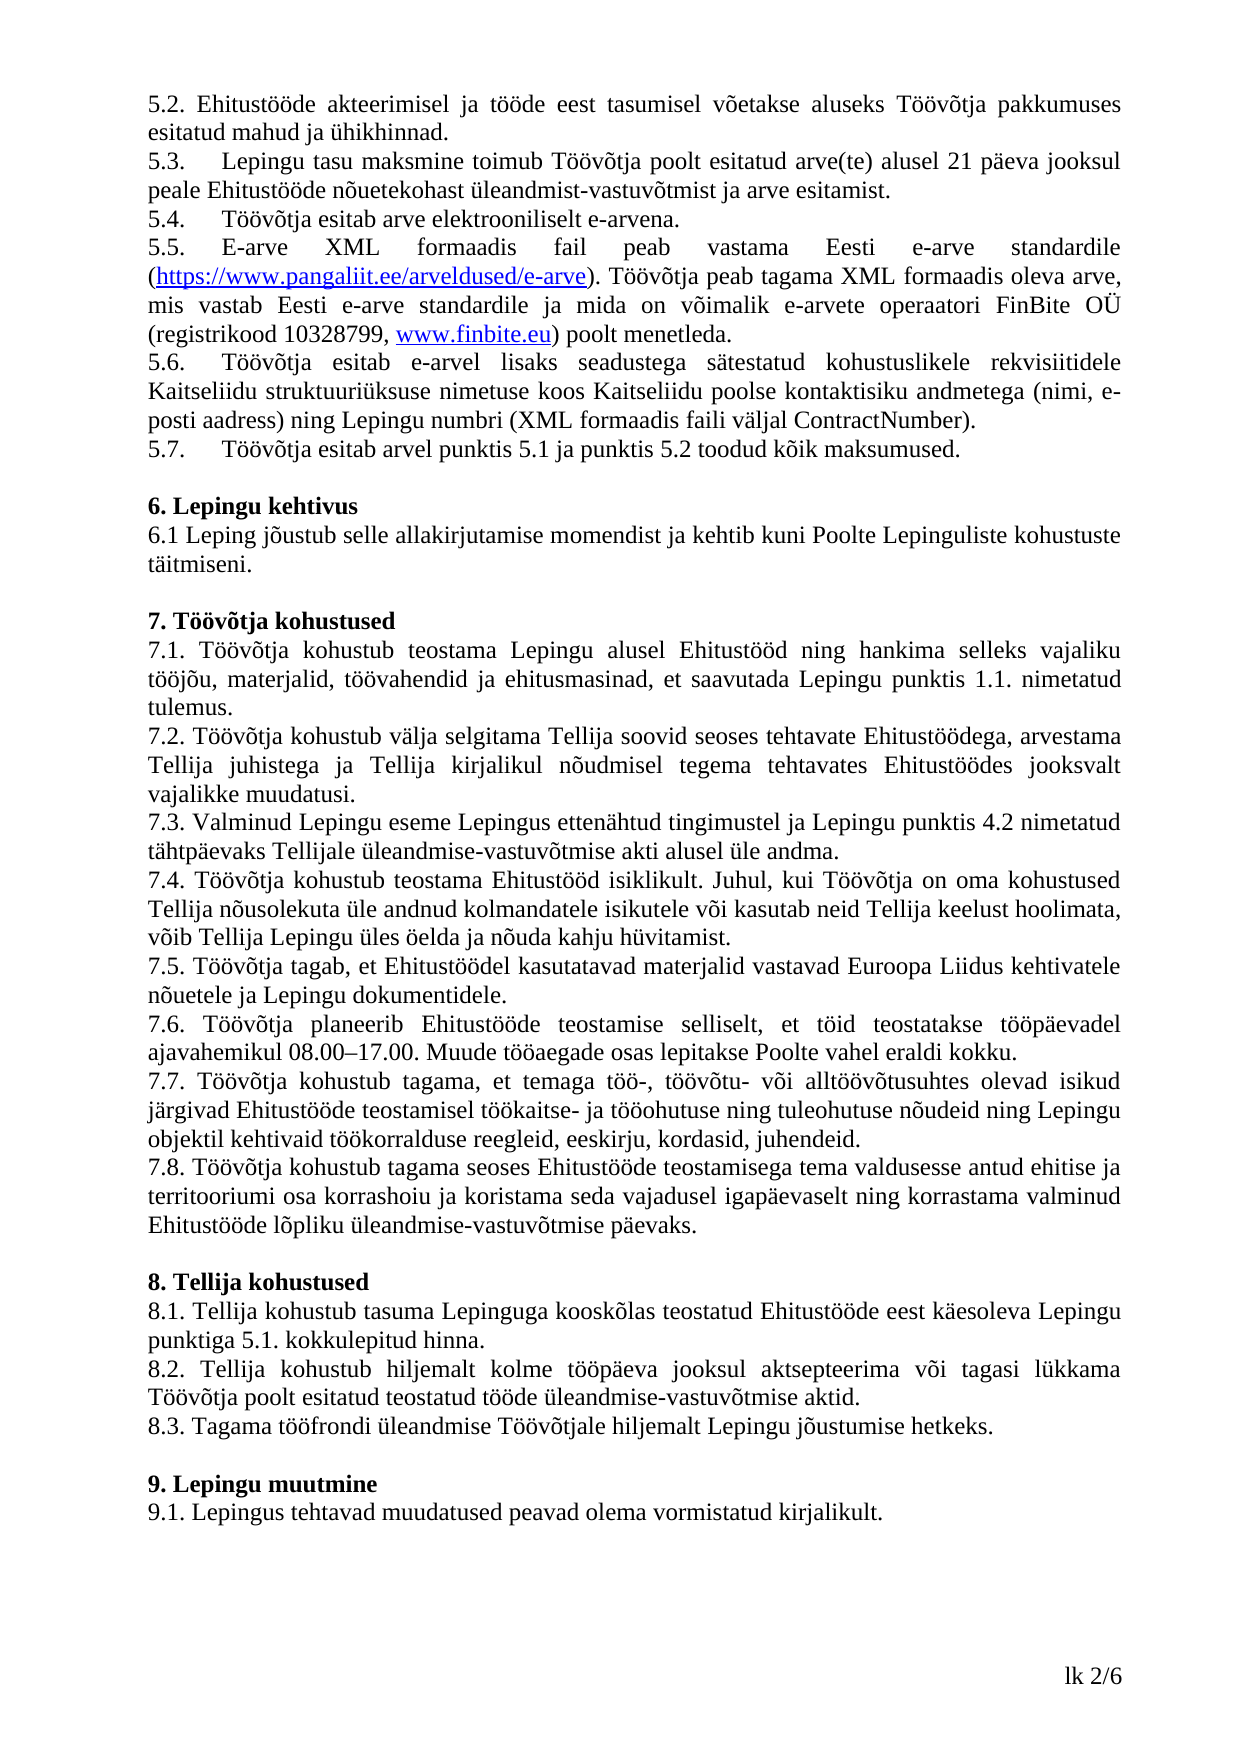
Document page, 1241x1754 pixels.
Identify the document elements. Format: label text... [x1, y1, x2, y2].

text 8.2. Tellija kohustub hiljemalt kolme tööpäeva jooksul aktsepteerima või tagasi lükkama Töövõtja poolt esitatud teostatud tööde üleandmise-vastuvõtmise aktid. [148, 1354, 1122, 1411]
text 6. Lepingu kehtivus [148, 491, 1122, 520]
text 5.5. E-arve XML formaadis fail peab vastama Eesti e-arve standardile (https://www.pangaliit.ee/arveldused/e-arve). Töövõtja peab tagama XML formaadis oleva arve, mis vastab Eesti e-arve standardile ja mida on võimalik e-arvete operaatori FinBite OÜ (registrikood 10328799, www.finbite.eu) poolt menetleda. [148, 232, 1122, 347]
text 7.7. Töövõtja kohustub tagama, et temaga töö-, töövõtu- või alltöövõtusuhtes olevad isikud järgivad Ehitustööde teostamisel töökaitse- ja tööohutuse ning tuleohutuse nõudeid ning Lepingu objektil kehtivaid töökorralduse reegleid, eeskirju, kordasid, juhendeid. [148, 1066, 1122, 1152]
text 7. Töövõtja kohustused [148, 606, 1122, 635]
text 8.1. Tellija kohustub tasuma Lepinguga kooskõlas teostatud Ehitustööde eest käesoleva Lepingu punktiga 5.1. kokkulepitud hinna. [148, 1296, 1122, 1354]
text 5.7. Töövõtja esitab arvel punktis 5.1 ja punktis 5.2 toodud kõik maksumused. [148, 434, 1122, 462]
text 7.4. Töövõtja kohustub teostama Ehitustööd isiklikult. Juhul, kui Töövõtja on oma kohustused Tellija nõusolekuta üle andnud kolmandatele isikutele või kasutab neid Tellija keelust hoolimata, võib Tellija Lepingu üles öelda ja nõuda kahju hüvitamist. [148, 865, 1122, 951]
text 8. Tellija kohustused [148, 1267, 1122, 1296]
text 7.8. Töövõtja kohustub tagama seoses Ehitustööde teostamisega tema valdusesse antud ehitise ja territooriumi osa korrashoiu ja koristama seda vajadusel igapäevaselt ning korrastama valminud Ehitustööde lõpliku üleandmise-vastuvõtmise päevaks. [148, 1152, 1122, 1239]
text 5.6. Töövõtja esitab e-arvel lisaks seadustega sätestatud kohustuslikele rekvisiitidele Kaitseliidu struktuuriüksuse nimetuse koos Kaitseliidu poolse kontaktisiku andmetega (nimi, e-posti aadress) ning Lepingu numbri (XML formaadis faili väljal ContractNumber). [148, 347, 1122, 434]
text 9.1. Lepingus tehtavad muudatused peavad olema vormistatud kirjalikult. [148, 1497, 1122, 1526]
text 7.1. Töövõtja kohustub teostama Lepingu alusel Ehitustööd ning hankima selleks vajaliku tööjõu, materjalid, töövahendid ja ehitusmasinad, et saavutada Lepingu punktis 1.1. nimetatud tulemus. [148, 635, 1122, 721]
text 8.3. Tagama tööfrondi üleandmise Töövõtjale hiljemalt Lepingu jõustumise hetkeks. [148, 1411, 1122, 1440]
text 7.6. Töövõtja planeerib Ehitustööde teostamise selliselt, et töid teostatakse tööpäevadel ajavahemikul 08.00–17.00. Muude tööaegade osas lepitakse Poolte vahel eraldi kokku. [148, 1009, 1122, 1066]
text 7.2. Töövõtja kohustub välja selgitama Tellija soovid seoses tehtavate Ehitustöödega, arvestama Tellija juhistega ja Tellija kirjalikul nõudmisel tegema tehtavates Ehitustöödes jooksvalt vajalikke muudatusi. [148, 721, 1122, 807]
text 7.3. Valminud Lepingu eseme Lepingus ettenähtud tingimustel ja Lepingu punktis 4.2 nimetatud tähtpäevaks Tellijale üleandmise-vastuvõtmise akti alusel üle andma. [148, 807, 1122, 865]
text 5.4. Töövõtja esitab arve elektrooniliselt e-arvena. [148, 204, 1122, 232]
text 7.5. Töövõtja tagab, et Ehitustöödel kasutatavad materjalid vastavad Euroopa Liidus kehtivatele nõuetele ja Lepingu dokumentidele. [148, 951, 1122, 1009]
text 5.3. Lepingu tasu maksmine toimub Töövõtja poolt esitatud arve(te) alusel 21 päeva jooksul peale Ehitustööde nõuetekohast üleandmist-vastuvõtmist ja arve esitamist. [148, 146, 1122, 204]
text 6.1 Leping jõustub selle allakirjutamise momendist ja kehtib kuni Poolte Lepinguliste kohustuste täitmiseni. [148, 520, 1122, 577]
text 5.2. Ehitustööde akteerimisel ja tööde eest tasumisel võetakse aluseks Töövõtja pakkumuses esitatud mahud ja ühikhinnad. [148, 89, 1122, 146]
text 9. Lepingu muutmine [148, 1469, 1122, 1497]
